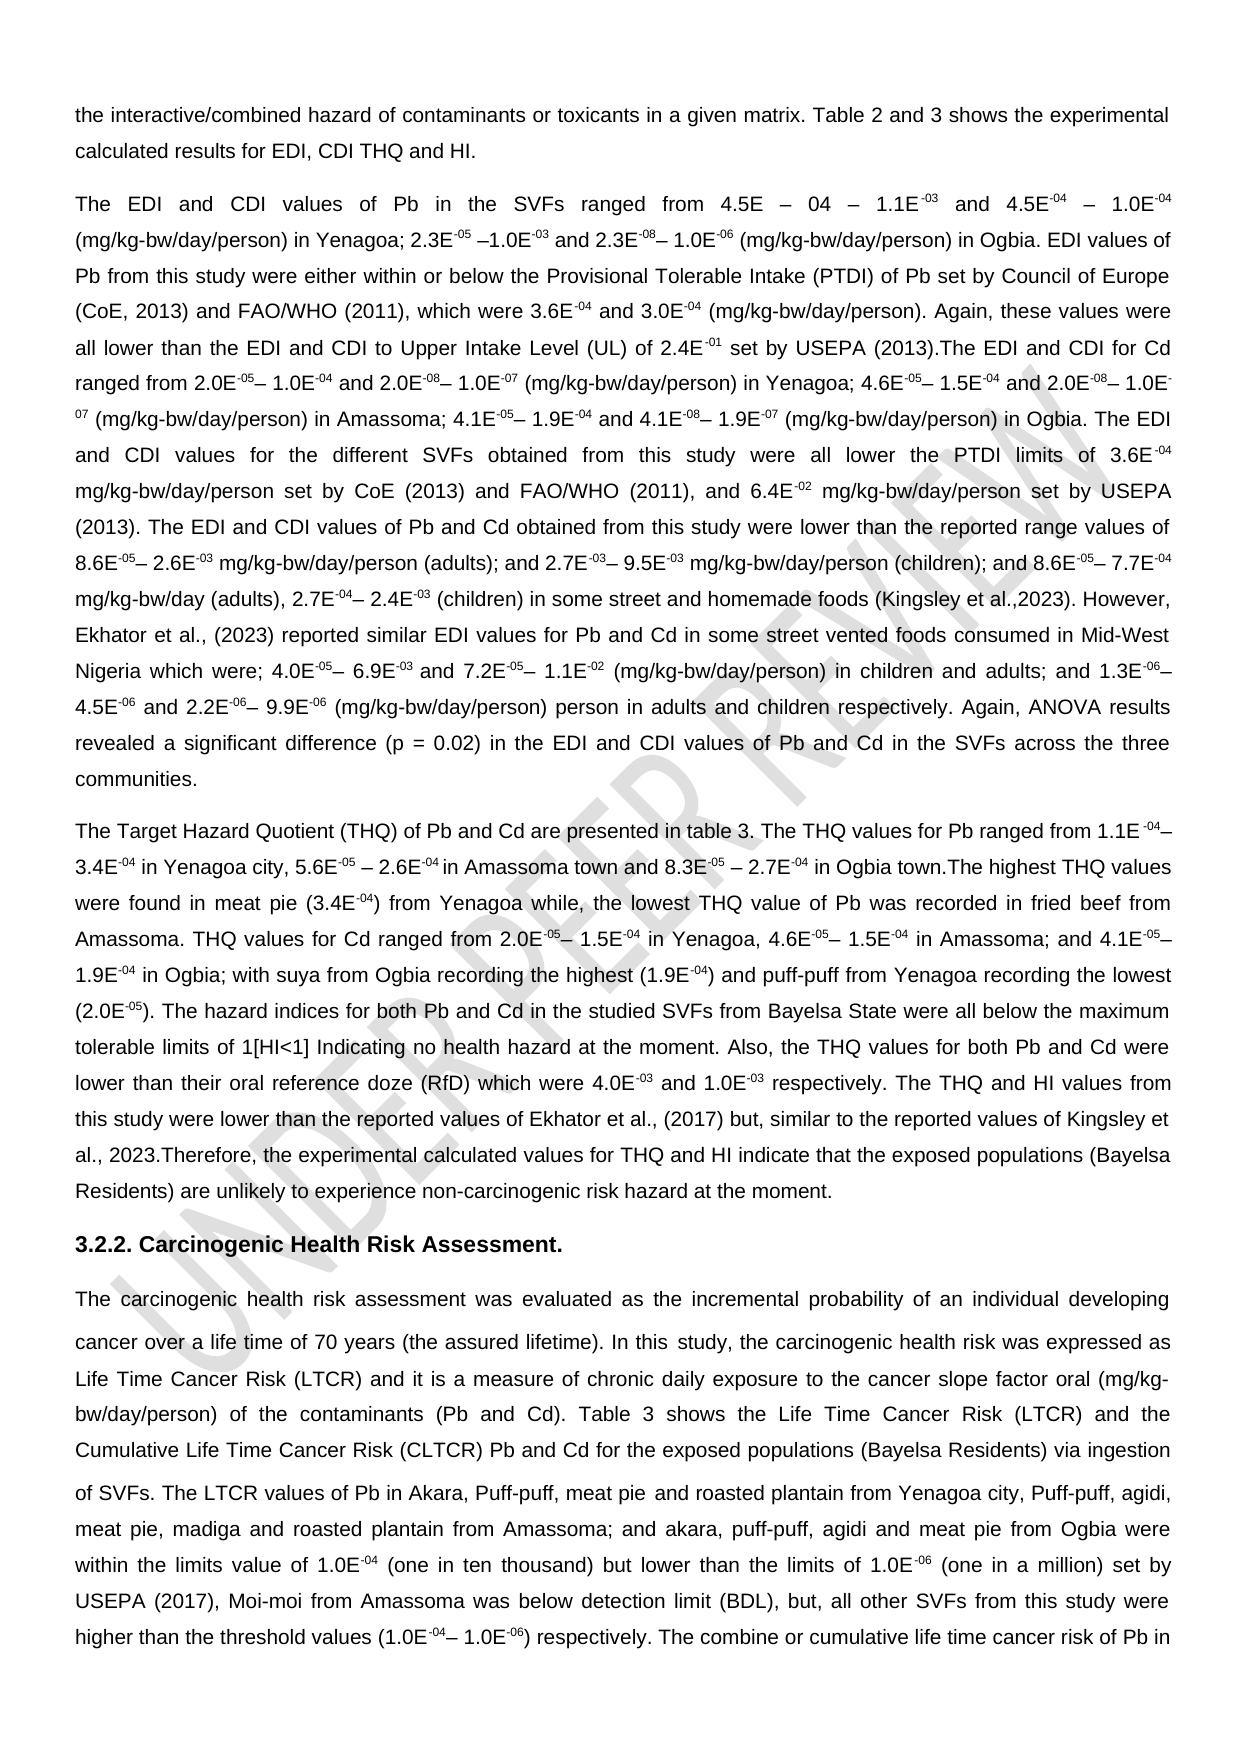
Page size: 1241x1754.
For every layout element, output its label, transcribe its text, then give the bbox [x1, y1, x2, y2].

text The Target Hazard Quotient (THQ) of Pb and Cd are presented in table 3. The THQ values for Pb ranged from 1.1E-04– 3.4E-04 in Yenagoa city, 5.6E-05 – 2.6E-04 in Amassoma town and 8.3E-05 – 2.7E-04 in Ogbia town.The highest THQ values were found in meat pie (3.4E-04) from Yenagoa while, the lowest THQ value of Pb was recorded in fried beef from Amassoma. THQ values for Cd ranged from 2.0E-05– 1.5E-04 in Yenagoa, 4.6E-05– 1.5E-04 in Amassoma; and 4.1E-05– 1.9E-04 in Ogbia; with suya from Ogbia recording the highest (1.9E-04) and puff-puff from Yenagoa recording the lowest (2.0E-05). The hazard indices for both Pb and Cd in the studied SVFs from Bayelsa State were all below the maximum tolerable limits of 1[HI<1] Indicating no health hazard at the moment. Also, the THQ values for both Pb and Cd were lower than their oral reference doze (RfD) which were 4.0E-03 and 1.0E-03 respectively. The THQ and HI values from this study were lower than the reported values of Ekhator et al., (2017) but, similar to the reported values of Kingsley et al., 2023.Therefore, the experimental calculated values for THQ and HI indicate that the exposed populations (Bayelsa Residents) are unlikely to experience non-carcinogenic risk hazard at the moment. [75, 819, 1172, 1202]
text 3.2.2. Carcinogenic Health Risk Assessment. [75, 1231, 1172, 1257]
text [75, 103, 1172, 163]
text The EDI and CDI values of Pb in the SVFs ranged from 4.5E – 04 – 1.1E-03 and 4.5E-04 – 1.0E-04 (mg/kg-bw/day/person) in Yenagoa; 2.3E-05 –1.0E-03 and 2.3E-08– 1.0E-06 (mg/kg-bw/day/person) in Ogbia. EDI values of Pb from this study were either within or below the Provisional Tolerable Intake (PTDI) of Pb set by Council of Europe (CoE, 2013) and FAO/WHO (2011), which were 3.6E-04 and 3.0E-04 (mg/kg-bw/day/person). Again, these values were all lower than the EDI and CDI to Upper Intake Level (UL) of 2.4E-01 set by USEPA (2013).The EDI and CDI for Cd ranged from 2.0E-05– 1.0E-04 and 2.0E-08– 1.0E-07 (mg/kg-bw/day/person) in Yenagoa; 4.6E-05– 1.5E-04 and 2.0E-08– 1.0E-07 (mg/kg-bw/day/person) in Amassoma; 4.1E-05– 1.9E-04 and 4.1E-08– 1.9E-07 (mg/kg-bw/day/person) in Ogbia. The EDI and CDI values for the different SVFs obtained from this study were all lower the PTDI limits of 3.6E-04 mg/kg-bw/day/person set by CoE (2013) and FAO/WHO (2011), and 6.4E-02 mg/kg-bw/day/person set by USEPA (2013). The EDI and CDI values of Pb and Cd obtained from this study were lower than the reported range values of 8.6E-05– 2.6E-03 mg/kg-bw/day/person (adults); and 2.7E-03– 9.5E-03 mg/kg-bw/day/person (children); and 8.6E-05– 7.7E-04 mg/kg-bw/day (adults), 2.7E-04– 2.4E-03 (children) in some street and homemade foods (Kingsley et al.,2023). However, Ekhator et al., (2023) reported similar EDI values for Pb and Cd in some street vented foods consumed in Mid-West Nigeria which were; 4.0E-05– 6.9E-03 and 7.2E-05– 1.1E-02 (mg/kg-bw/day/person) in children and adults; and 1.3E-06– 4.5E-06 and 2.2E-06– 9.9E-06 (mg/kg-bw/day/person) person in adults and children respectively. Again, ANOVA results revealed a significant difference (p = 0.02) in the EDI and CDI values of Pb and Cd in the SVFs across the three communities. [75, 192, 1172, 791]
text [75, 1287, 1172, 1649]
